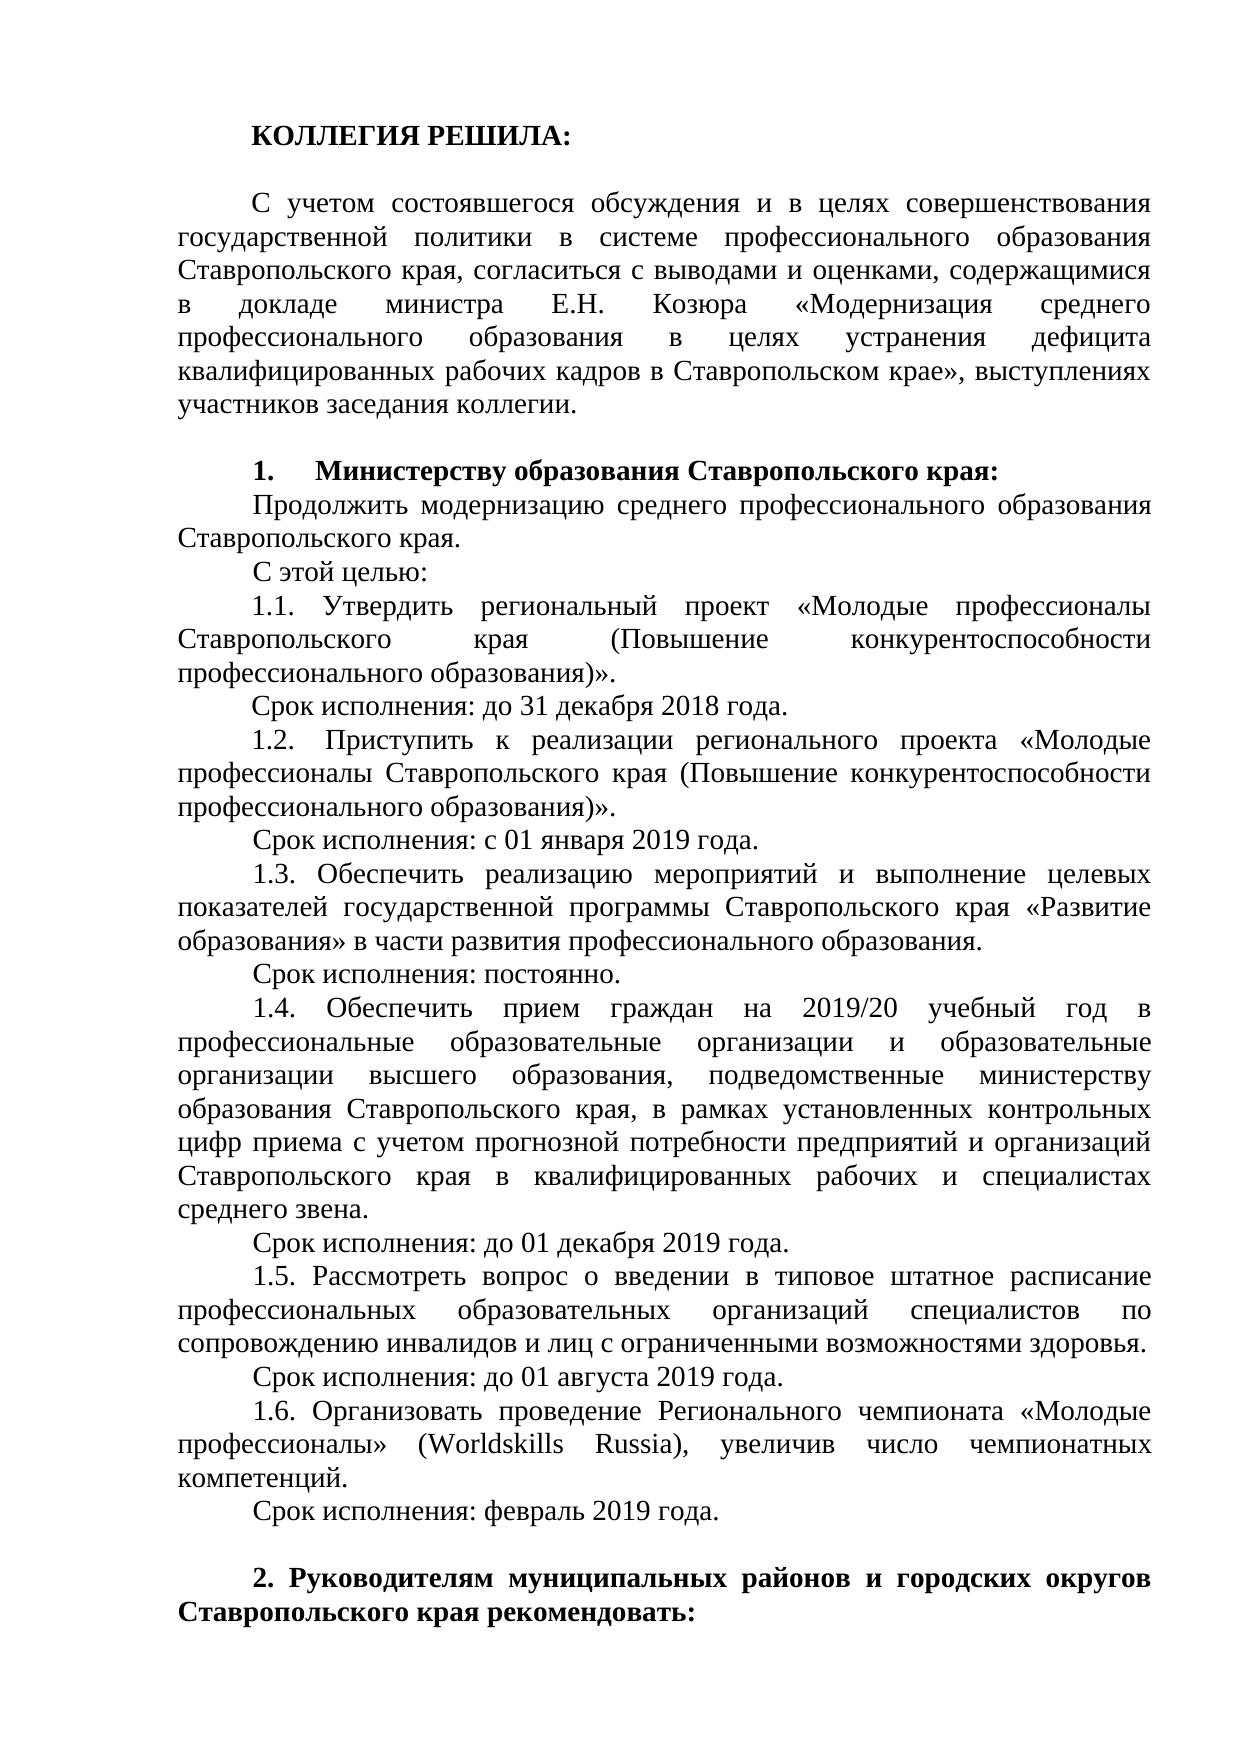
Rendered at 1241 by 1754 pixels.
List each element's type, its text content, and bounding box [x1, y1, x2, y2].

text 1.3. Обеспечить реализацию мероприятий и выполнение целевых показателей государственной программы Ставропольского края «Развитие образования» в части развития профессионального образования. [177, 856, 1152, 957]
text С этой целью: [177, 554, 1152, 588]
text 1.6. Организовать проведение Регионального чемпионата «Молодые профессионалы» (Worldskills Russia), увеличив число чемпионатных компетенций. [177, 1393, 1152, 1493]
text Срок исполнения: до 01 декабря 2019 года. [177, 1225, 1152, 1258]
text С учетом состоявшегося обсуждения и в целях совершенствования государственной политики в системе профессионального образования Ставропольского края, согласиться с выводами и оценками, содержащимися в докладе министра Е.Н. Козюра «Модернизация среднего профессионального образования в целях устранения дефицита квалифицированных рабочих кадров в Ставропольском крае», выступлениях участников заседания коллегии. [177, 185, 1152, 420]
text 2. Руководителям муниципальных районов и городских округов Ставропольского края рекомендовать: [177, 1560, 1152, 1627]
list Приступить к реализации регионального проекта «Молодые профессионалы Ставропольского края (Повышение конкурентоспособности профессионального образования)». [177, 722, 1152, 822]
text Срок исполнения: февраль 2019 года. [177, 1493, 1152, 1527]
text Срок исполнения: до 01 августа 2019 года. [177, 1359, 1152, 1393]
text 1.4. Обеспечить прием граждан на 2019/20 учебный год в профессиональные образовательные организации и образовательные организации высшего образования, подведомственные министерству образования Ставропольского края, в рамках установленных контрольных цифр приема с учетом прогнозной потребности предприятий и организаций Ставропольского края в квалифицированных рабочих и специалистах среднего звена. [177, 990, 1152, 1225]
text Срок исполнения: до 31 декабря 2018 года. [177, 688, 1152, 722]
text Срок исполнения: постоянно. [177, 957, 1152, 990]
list Министерству образования Ставропольского края: [252, 453, 1152, 487]
text 1.5. Рассмотреть вопрос о введении в типовое штатное расписание профессиональных образовательных организаций специалистов по сопровождению инвалидов и лиц с ограниченными возможностями здоровья. [177, 1258, 1152, 1359]
text Срок исполнения: с 01 января 2019 года. [252, 822, 1152, 856]
text 1.1. Утвердить региональный проект «Молодые профессионалы Ставропольского края (Повышение конкурентоспособности профессионального образования)». [177, 588, 1152, 688]
text Продолжить модернизацию среднего профессионального образования Ставропольского края. [177, 487, 1152, 554]
text КОЛЛЕГИЯ РЕШИЛА: [177, 118, 1152, 152]
